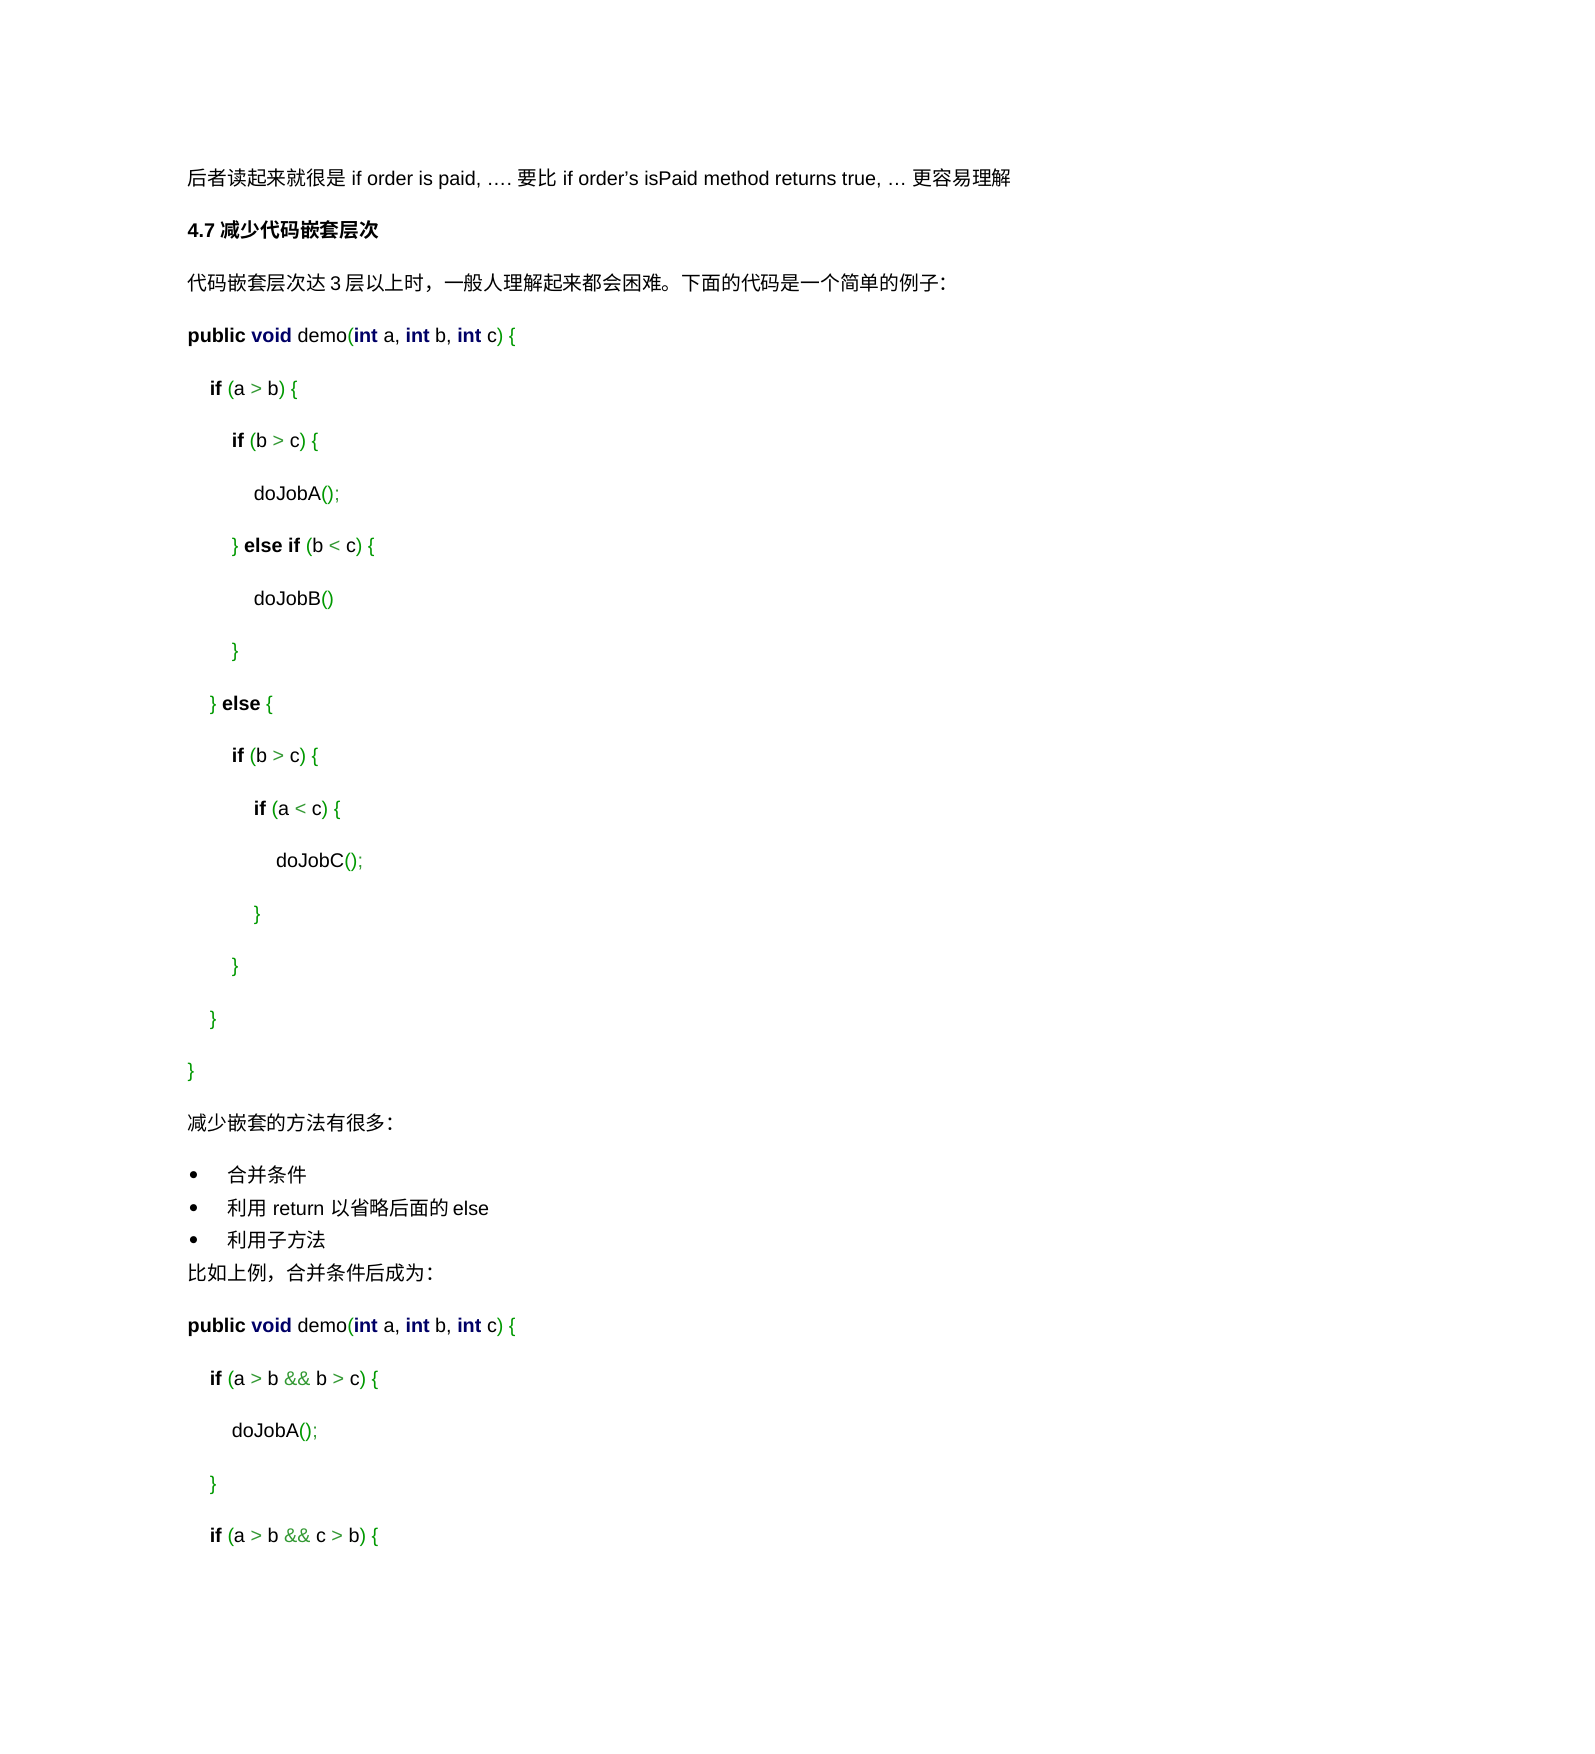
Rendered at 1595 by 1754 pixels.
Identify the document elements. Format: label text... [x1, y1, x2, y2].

text doJobB() [187, 582, 1407, 614]
text 比如上例，合并条件后成为： [187, 1257, 1407, 1289]
text public void demo(int a, int b, int c) { [187, 319, 1407, 352]
text } [187, 1054, 1407, 1087]
text 代码嵌套层次达3层以上时，一般人理解起来都会困难。下面的代码是一个简单的例子： [187, 267, 1407, 299]
text doJobC(); [187, 844, 1407, 877]
text } else if (b < c) { [187, 529, 1407, 562]
text if (a > b) { [187, 372, 1407, 404]
list 合并条件 [190, 1159, 1407, 1192]
text } else { [187, 687, 1407, 719]
list 利用 return 以省略后面的else [190, 1192, 1407, 1224]
list 利用子方法 [190, 1224, 1407, 1257]
text } [187, 634, 1407, 667]
text 4.7 减少代码嵌套层次 [187, 214, 1407, 247]
text if (a < c) { [187, 792, 1407, 824]
text } [187, 1467, 1407, 1499]
text 后者读起来就很是 if order is paid, …. 要比 if order’s isPaid method returns true, … 更容易理解 [187, 162, 1407, 194]
text if (b > c) { [187, 424, 1407, 457]
text if (a > b && b > c) { [187, 1362, 1407, 1394]
text 减少嵌套的方法有很多： [187, 1107, 1407, 1139]
text } [187, 1002, 1407, 1034]
text public void demo(int a, int b, int c) { [187, 1309, 1407, 1342]
text doJobA(); [187, 477, 1407, 509]
text if (a > b && c > b) { [187, 1519, 1407, 1552]
text if (b > c) { [187, 739, 1407, 772]
text } [187, 897, 1407, 929]
text } [187, 949, 1407, 982]
text doJobA(); [187, 1414, 1407, 1447]
